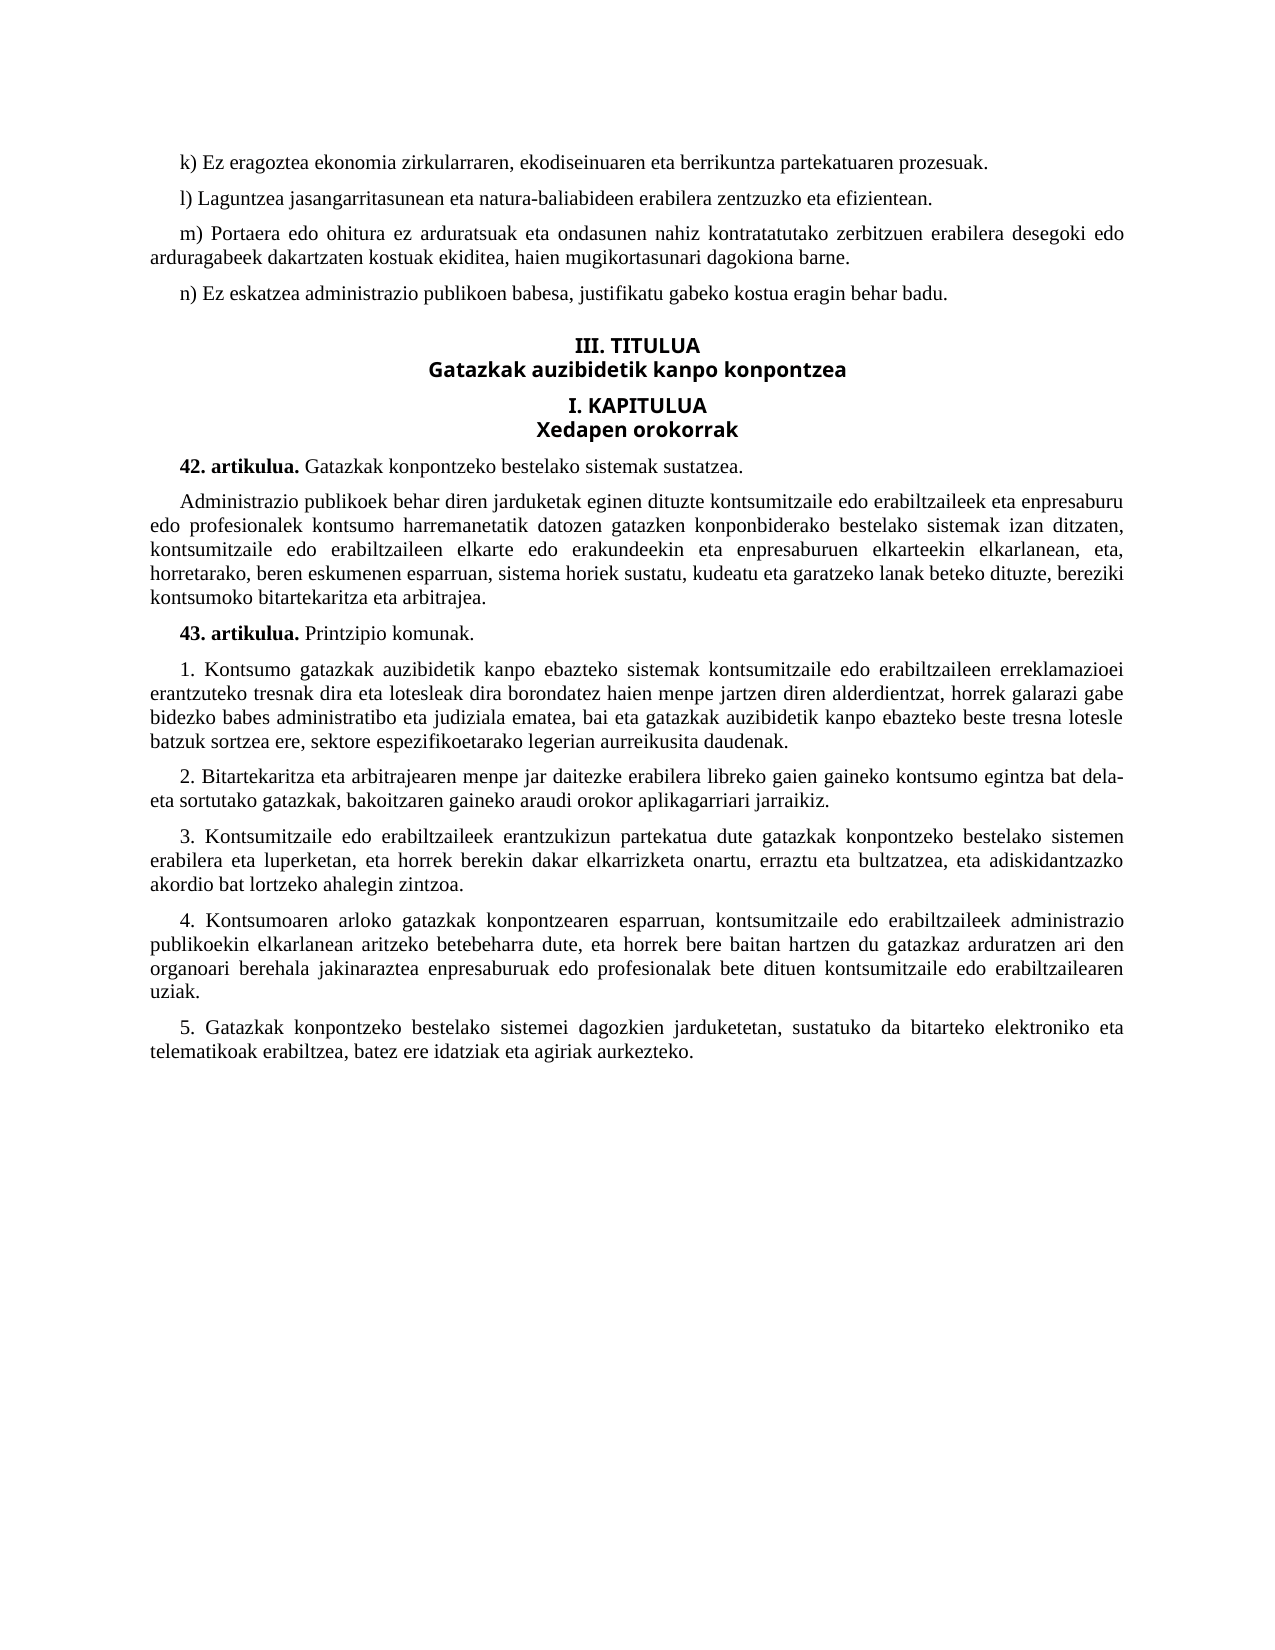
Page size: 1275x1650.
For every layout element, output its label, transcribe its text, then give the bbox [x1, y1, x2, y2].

text n) Ez eskatzea administrazio publikoen babesa, justifikatu gabeko kostua eragin behar badu. [150, 281, 1125, 305]
text 2. Bitartekaritza eta arbitrajearen menpe jar daitezke erabilera libreko gaien gaineko kontsumo egintza bat dela-eta sortutako gatazkak, bakoitzaren gaineko araudi orokor aplikagarriari jarraikiz. [150, 764, 1125, 812]
text III. TITULUA Gatazkak auzibidetik kanpo konpontzea [150, 334, 1125, 382]
text 5. Gatazkak konpontzeko bestelako sistemei dagozkien jarduketetan, sustatuko da bitarteko elektroniko eta telematikoak erabiltzea, batez ere idatziak eta agiriak aurkezteko. [150, 1016, 1125, 1063]
text 4. Kontsumoaren arloko gatazkak konpontzearen esparruan, kontsumitzaile edo erabiltzaileek administrazio publikoekin elkarlanean aritzeko betebeharra dute, eta horrek bere baitan hartzen du gatazkaz arduratzen ari den organoari berehala jakinaraztea enpresaburuak edo profesionalak bete dituen kontsumitzaile edo erabiltzailearen uziak. [150, 908, 1125, 1004]
text 1. Kontsumo gatazkak auzibidetik kanpo ebazteko sistemak kontsumitzaile edo erabiltzaileen erreklamazioei erantzuteko tresnak dira eta lotesleak dira borondatez haien menpe jartzen diren alderdientzat, horrek galarazi gabe bidezko babes administratibo eta judiziala ematea, bai eta gatazkak auzibidetik kanpo ebazteko beste tresna lotesle batzuk sortzea ere, sektore espezifikoetarako legerian aurreikusita daudenak. [150, 657, 1125, 753]
text k) Ez eragoztea ekonomia zirkularraren, ekodiseinuaren eta berrikuntza partekatuaren prozesuak. [150, 150, 1125, 174]
text Administrazio publikoek behar diren jarduketak eginen dituzte kontsumitzaile edo erabiltzaileek eta enpresaburu edo profesionalek kontsumo harremanetatik datozen gatazken konponbiderako bestelako sistemak izan ditzaten, kontsumitzaile edo erabiltzaileen elkarte edo erakundeekin eta enpresaburuen elkarteekin elkarlanean, eta, horretarako, beren eskumenen esparruan, sistema horiek sustatu, kudeatu eta garatzeko lanak beteko dituzte, bereziki kontsumoko bitartekaritza eta arbitrajea. [150, 490, 1125, 609]
text 42. artikulua. Gatazkak konpontzeko bestelako sistemak sustatzea. [150, 454, 1125, 478]
text l) Laguntzea jasangarritasunean eta natura-baliabideen erabilera zentzuzko eta efizientean. [150, 186, 1125, 210]
text m) Portaera edo ohitura ez arduratsuak eta ondasunen nahiz kontratatutako zerbitzuen erabilera desegoki edo arduragabeek dakartzaten kostuak ekiditea, haien mugikortasunari dagokiona barne. [150, 221, 1125, 269]
text I. KAPITULUA Xedapen orokorrak [150, 394, 1125, 442]
text 43. artikulua. Printzipio komunak. [150, 621, 1125, 645]
text 3. Kontsumitzaile edo erabiltzaileek erantzukizun partekatua dute gatazkak konpontzeko bestelako sistemen erabilera eta luperketan, eta horrek berekin dakar elkarrizketa onartu, erraztu eta bultzatzea, eta adiskidantzazko akordio bat lortzeko ahalegin zintzoa. [150, 824, 1125, 896]
